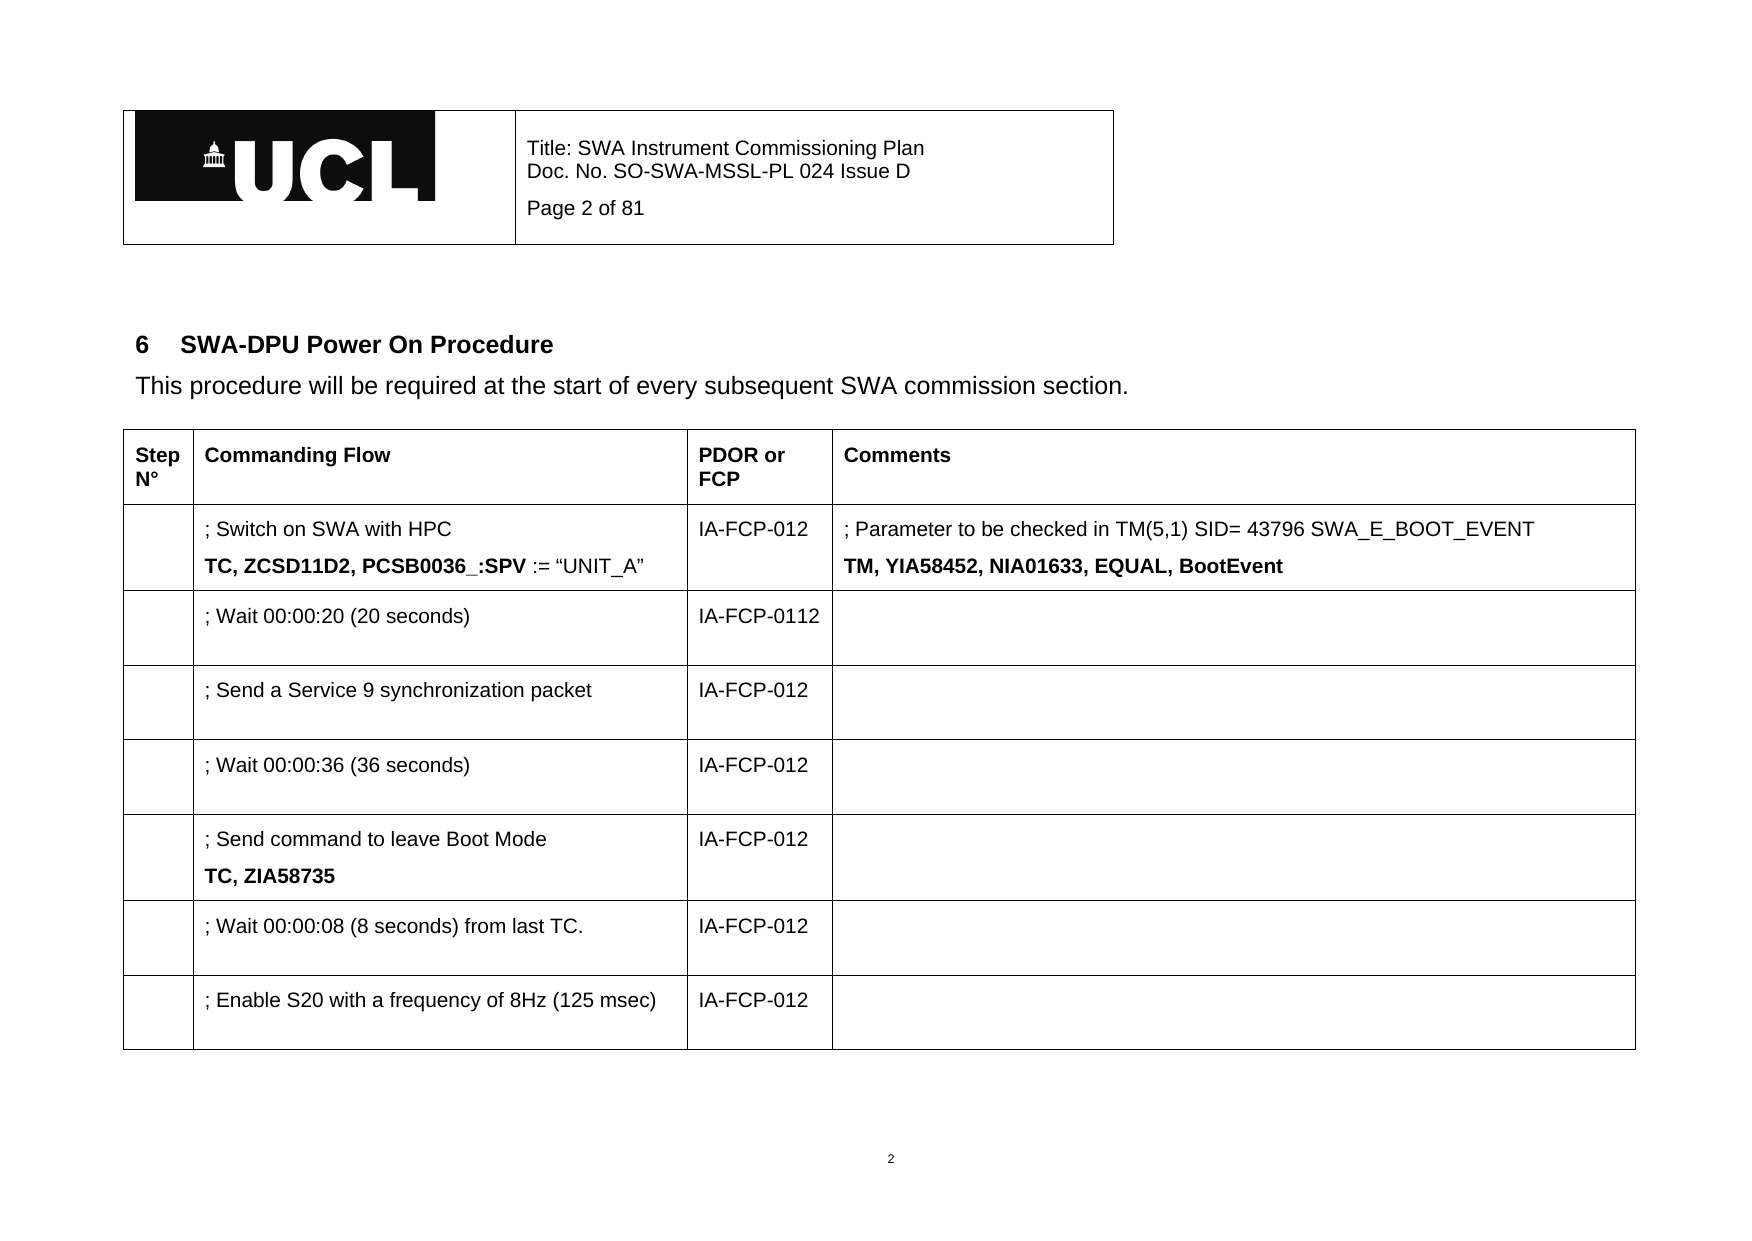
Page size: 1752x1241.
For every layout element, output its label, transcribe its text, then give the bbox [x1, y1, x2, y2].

table_header Comments [833, 430, 1635, 503]
table_cell [833, 591, 1635, 664]
table_cell [124, 815, 193, 900]
table_cell [833, 815, 1635, 900]
table_cell IA-FCP-012 [688, 666, 832, 739]
subtitle SWA-DPU Power On Procedure [135, 330, 1647, 359]
text This procedure will be required at the start of every subsequent SWA commission section. [135, 371, 1647, 400]
table_cell [833, 901, 1635, 975]
table_cell ; Wait 00:00:36 (36 seconds) [194, 740, 687, 814]
table_cell ; Send a Service 9 synchronization packet [194, 666, 687, 739]
table_cell IA-FCP-012 [688, 901, 832, 975]
table_cell [124, 505, 193, 590]
table_cell ; Enable S20 with a frequency of 8Hz (125 msec) [194, 976, 687, 1049]
table_header PDOR or FCP [688, 430, 832, 503]
table_cell IA-FCP-0112 [688, 591, 832, 664]
table_cell [124, 666, 193, 739]
table_cell [124, 976, 193, 1049]
table_cell IA-FCP-012 [688, 976, 832, 1049]
table_cell [124, 591, 193, 664]
table_cell ; Wait 00:00:08 (8 seconds) from last TC. [194, 901, 687, 975]
table_header Step N° [124, 430, 193, 503]
picture [135, 111, 436, 201]
table_cell [124, 740, 193, 814]
table_cell [833, 976, 1635, 1049]
table_cell [833, 666, 1635, 739]
table_cell [833, 740, 1635, 814]
table_cell IA-FCP-012 [688, 505, 832, 590]
table_cell IA-FCP-012 [688, 740, 832, 814]
table_cell ; Wait 00:00:20 (20 seconds) [194, 591, 687, 664]
table_cell IA-FCP-012 [688, 815, 832, 900]
table_cell ; Parameter to be checked in TM(5,1) SID= 43796 SWA_E_BOOT_EVENT TM, YIA58452, NIA01633, EQUAL, BootEvent [833, 505, 1635, 590]
table_cell [124, 901, 193, 975]
table_header Commanding Flow [194, 430, 687, 503]
table_cell ; Send command to leave Boot Mode TC, ZIA58735 [194, 815, 687, 900]
table_cell ; Switch on SWA with HPC TC, ZCSD11D2, PCSB0036_:SPV := “UNIT_A” [194, 505, 687, 590]
